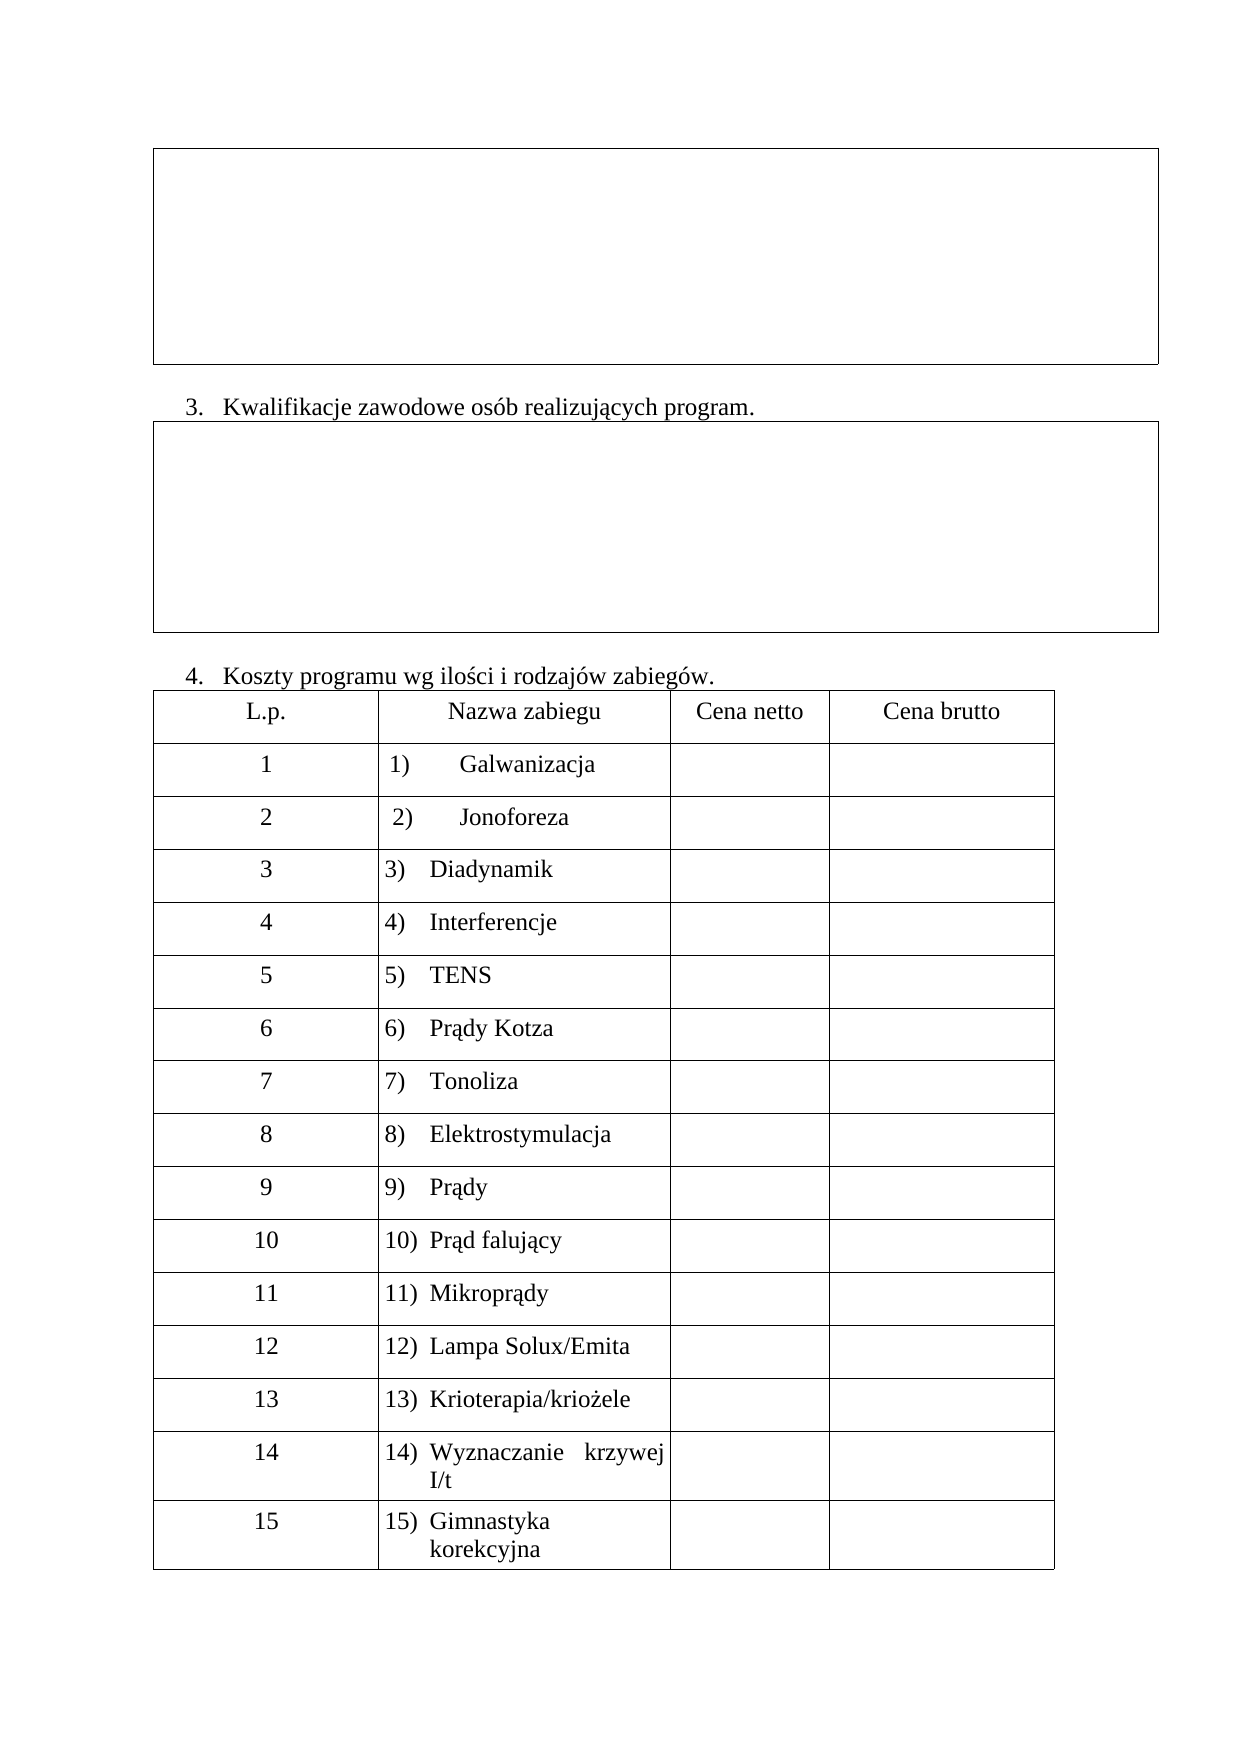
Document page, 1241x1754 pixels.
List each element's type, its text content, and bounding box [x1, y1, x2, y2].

table_cell [830, 1114, 1054, 1166]
table_header Cena brutto [830, 691, 1054, 743]
list Kwalifikacje zawodowe osób realizujących program. [185, 392, 1093, 421]
table_cell [830, 1432, 1054, 1500]
table_cell [671, 1501, 829, 1569]
table_cell [671, 1432, 829, 1500]
table_header [154, 149, 1158, 363]
table_cell [830, 903, 1054, 954]
table_cell [830, 1501, 1054, 1569]
table_cell [671, 797, 829, 849]
table_cell Interferencje [379, 903, 670, 954]
table_cell [671, 1326, 829, 1378]
table_cell [671, 744, 829, 796]
table_cell Galwanizacja [379, 744, 670, 796]
table_cell Wyznaczanie krzywej I/t [379, 1432, 670, 1500]
table_cell 14 [154, 1432, 378, 1500]
table_cell [830, 797, 1054, 849]
table_cell 5 [154, 956, 378, 1007]
table_cell [830, 1379, 1054, 1431]
table_cell TENS [379, 956, 670, 1007]
table_cell [830, 1326, 1054, 1378]
table_cell [830, 1167, 1054, 1219]
table_cell [671, 903, 829, 954]
list Koszty programu wg ilości i rodzajów zabiegów. [185, 661, 1093, 690]
table_cell [671, 1273, 829, 1325]
table_cell [671, 1114, 829, 1166]
table_cell Prąd falujący [379, 1220, 670, 1272]
table_cell 13 [154, 1379, 378, 1431]
table_cell [830, 1009, 1054, 1060]
table_cell 4 [154, 903, 378, 954]
table_cell [671, 1167, 829, 1219]
table_cell [830, 956, 1054, 1007]
table_cell [830, 1061, 1054, 1113]
table_cell 9 [154, 1167, 378, 1219]
table_cell Diadynamik [379, 850, 670, 902]
table_cell Elektrostymulacja [379, 1114, 670, 1166]
table_cell [671, 1009, 829, 1060]
table_cell 3 [154, 850, 378, 902]
table_cell 10 [154, 1220, 378, 1272]
table_cell [671, 1061, 829, 1113]
table_cell 15 [154, 1501, 378, 1569]
table_cell Prądy Kotza [379, 1009, 670, 1060]
table_cell [671, 1379, 829, 1431]
table_cell [671, 1220, 829, 1272]
table_cell Lampa Solux/Emita [379, 1326, 670, 1378]
table_cell [830, 1273, 1054, 1325]
table_header [154, 422, 1158, 632]
table_header L.p. [154, 691, 378, 743]
table_cell 11 [154, 1273, 378, 1325]
table_cell [830, 744, 1054, 796]
table_cell Jonoforeza [379, 797, 670, 849]
table_cell Tonoliza [379, 1061, 670, 1113]
table_cell Prądy [379, 1167, 670, 1219]
table_cell 12 [154, 1326, 378, 1378]
table_cell 8 [154, 1114, 378, 1166]
table_cell Gimnastyka korekcyjna [379, 1501, 670, 1569]
table_cell Mikroprądy [379, 1273, 670, 1325]
table_cell [671, 850, 829, 902]
table_cell 6 [154, 1009, 378, 1060]
table_cell [830, 1220, 1054, 1272]
table_cell [671, 956, 829, 1007]
table_cell 2 [154, 797, 378, 849]
table_header Nazwa zabiegu [379, 691, 670, 743]
table_cell Krioterapia/kriożele [379, 1379, 670, 1431]
table_header Cena netto [671, 691, 829, 743]
table_cell 7 [154, 1061, 378, 1113]
table_cell [830, 850, 1054, 902]
table_cell 1 [154, 744, 378, 796]
